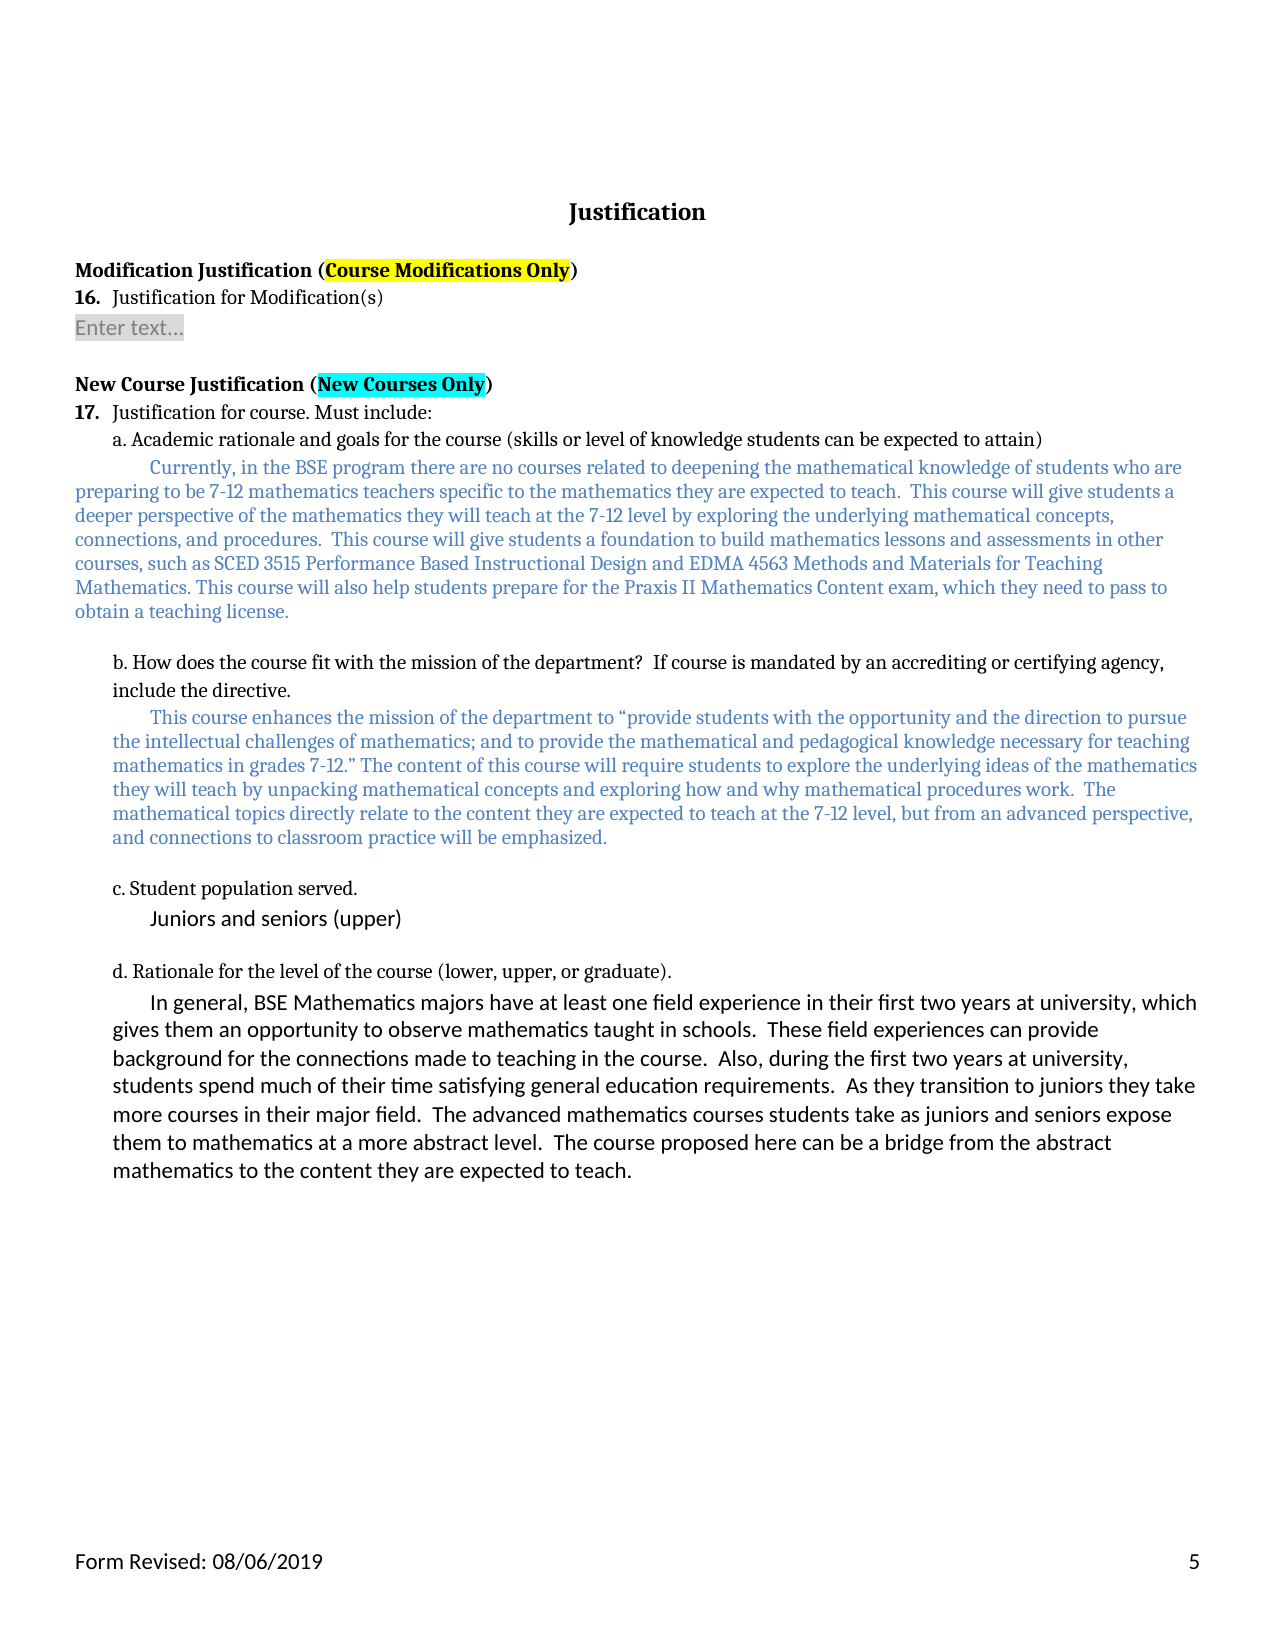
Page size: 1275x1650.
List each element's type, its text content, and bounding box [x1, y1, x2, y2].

text Justification [75, 198, 1200, 227]
list Justification for course. Must include: [75, 401, 1200, 424]
text New Course Justification (New Courses Only) [485, 373, 1200, 397]
text a. Academic rationale and goals for the course (skills or level of knowledge students can be expected to attain) [75, 428, 1200, 452]
text Modification Justification (Course Modifications Only) [75, 258, 1200, 282]
text c. Student population served. [112, 877, 1200, 901]
text b. How does the course fit with the mission of the department? If course is mandated by an accrediting or certifying agency, include the directive. [112, 651, 1200, 702]
text New Course Justification (New Courses Only) [75, 373, 318, 397]
list Justification for Modification(s) [75, 286, 1200, 310]
text d. Rationale for the level of the course (lower, upper, or graduate). [112, 960, 1200, 984]
